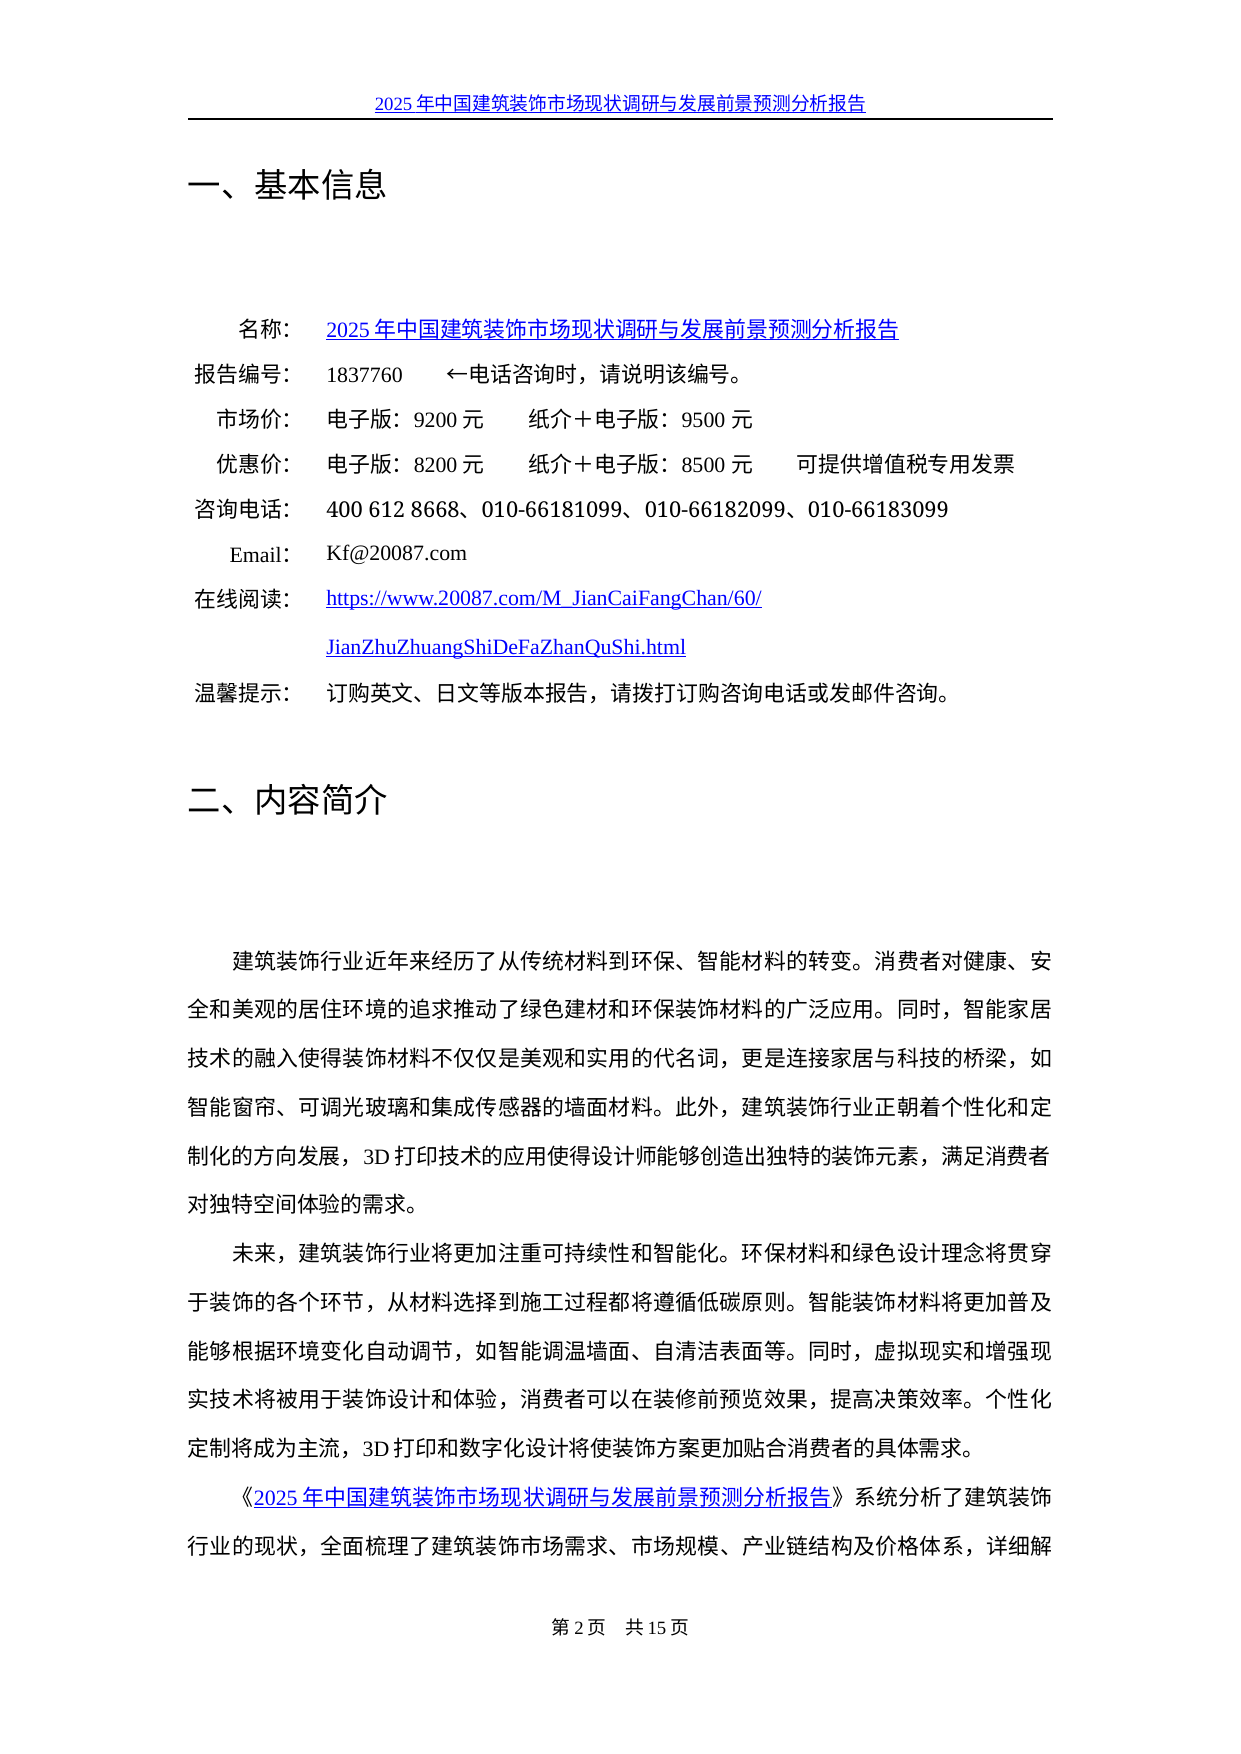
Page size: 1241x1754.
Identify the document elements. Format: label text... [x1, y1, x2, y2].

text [187, 943, 1053, 1561]
table_cell 电子版：9200 元 纸介＋电子版：9500 元 [315, 402, 1073, 447]
table_cell 1837760 ←电话咨询时，请说明该编号。 [315, 357, 1073, 402]
title 一、基本信息 [187, 150, 1053, 215]
table_cell 报告编号： [167, 357, 315, 402]
table_cell 电子版：8200 元 纸介＋电子版：8500 元 可提供增值税专用发票 [315, 447, 1073, 492]
table_cell 市场价： [167, 402, 315, 447]
table_cell Kf@20087.com [315, 537, 1073, 582]
table_cell [315, 582, 1073, 675]
table_cell 优惠价： [167, 447, 315, 492]
table_header 2025年中国建筑装饰市场现状调研与发展前景预测分析报告 [315, 312, 1073, 357]
table_header 名称： [167, 312, 315, 357]
table_cell 咨询电话： [167, 492, 315, 537]
title 二、内容简介 [187, 766, 1053, 831]
table_cell 在线阅读： [167, 582, 315, 675]
table_cell 温馨提示： [167, 675, 315, 720]
table_cell 订购英文、日文等版本报告，请拨打订购咨询电话或发邮件咨询。 [315, 675, 1073, 720]
table_cell Email： [167, 537, 315, 582]
table_cell 400 612 8668、010-66181099、010-66182099、010-66183099 [315, 492, 1073, 537]
